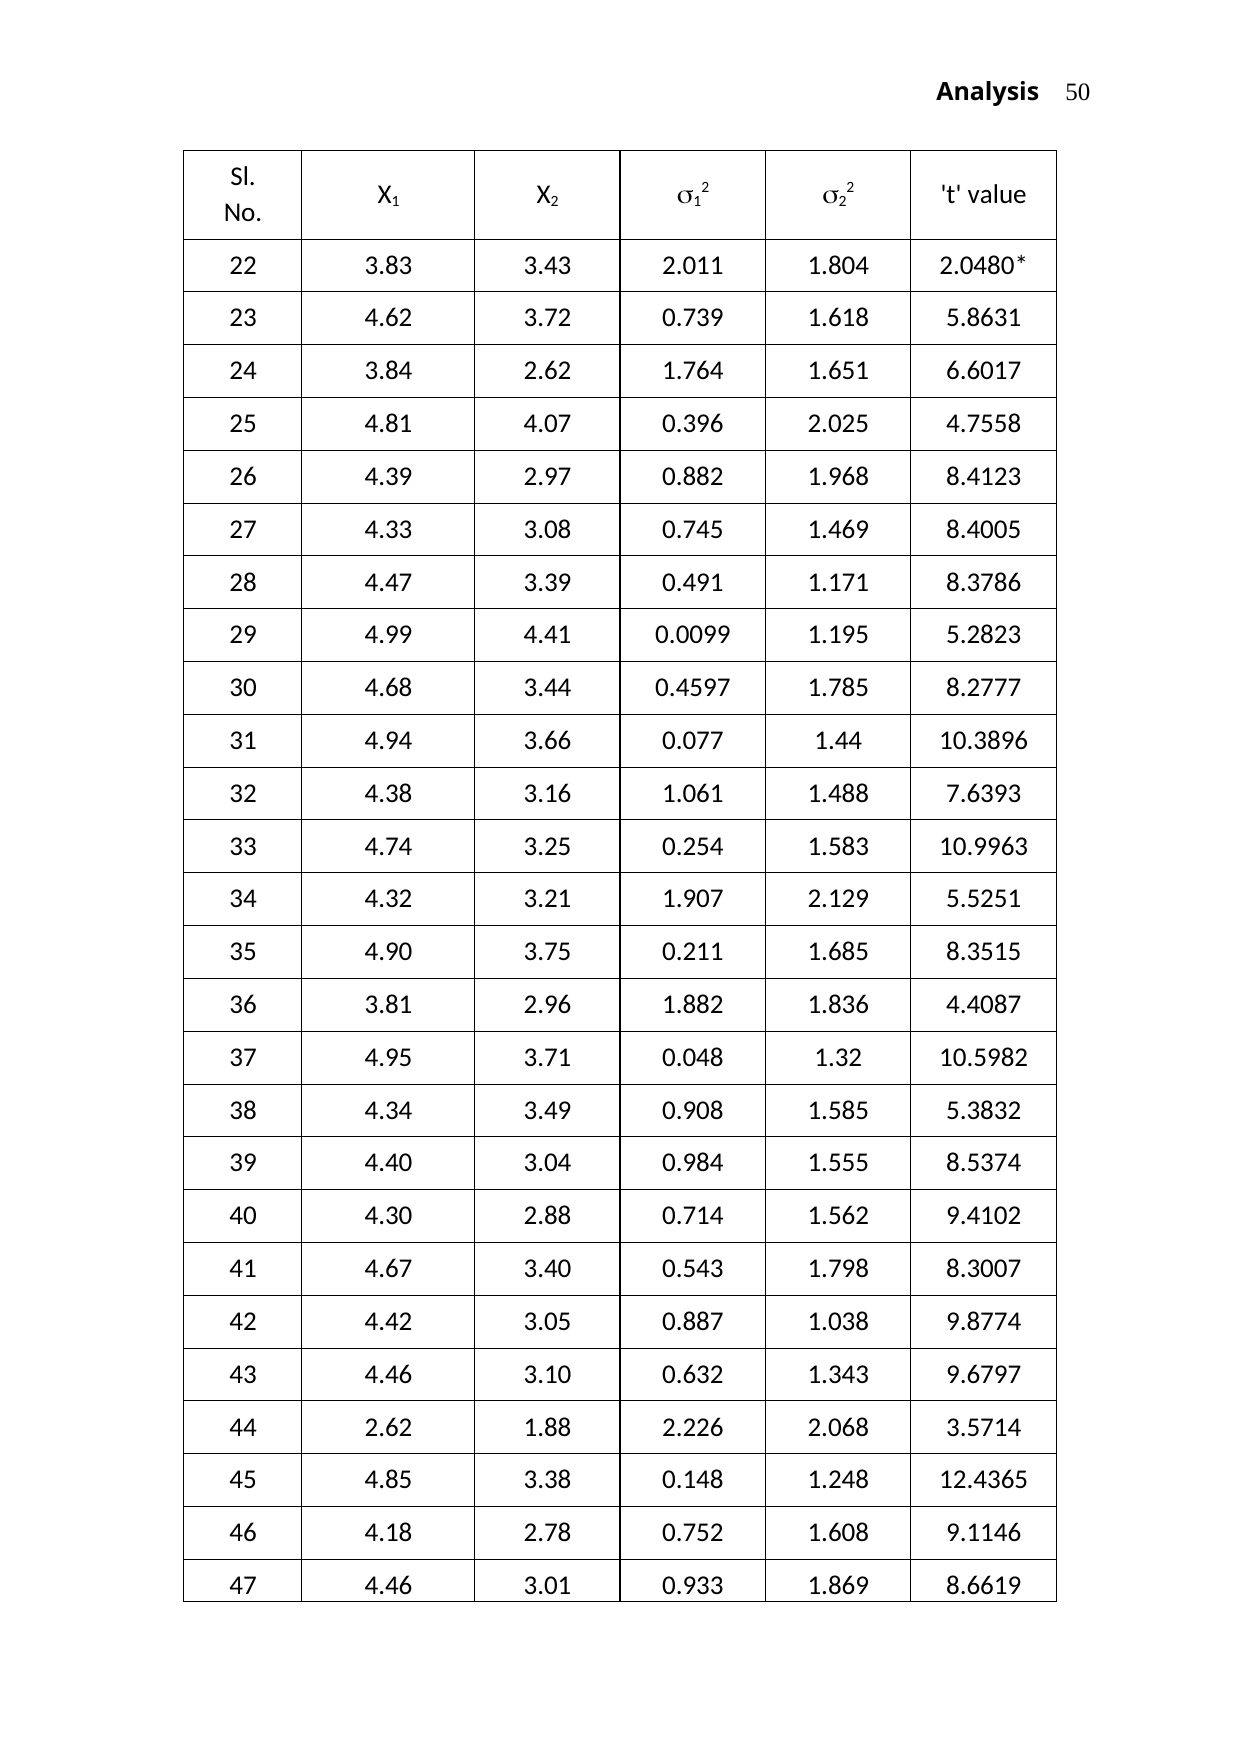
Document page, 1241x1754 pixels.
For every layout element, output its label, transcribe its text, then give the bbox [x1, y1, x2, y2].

table_cell 3.04 [475, 1137, 619, 1189]
table_cell 3.25 [475, 820, 619, 872]
table_cell 4.18 [302, 1507, 474, 1559]
table_cell 1.907 [621, 873, 765, 925]
table_cell 2.129 [766, 873, 910, 925]
table_cell 4.7558 [911, 398, 1056, 450]
table_cell 4.39 [302, 451, 474, 502]
table_cell 1.488 [766, 768, 910, 819]
table_cell 0.0099 [621, 609, 765, 661]
table_cell 1.171 [766, 556, 910, 608]
table_cell 2.068 [766, 1401, 910, 1453]
table_cell 24 [184, 345, 301, 397]
table_cell 1.608 [766, 1507, 910, 1559]
table_cell 3.38 [475, 1454, 619, 1506]
table_cell 0.933 [621, 1560, 765, 1601]
table_cell 2.0480* [911, 240, 1056, 291]
table_cell 4.07 [475, 398, 619, 450]
table_cell 0.745 [621, 504, 765, 555]
table_cell 44 [184, 1401, 301, 1453]
table_cell 2.96 [475, 979, 619, 1031]
table_cell 4.81 [302, 398, 474, 450]
table_cell 34 [184, 873, 301, 925]
table_cell 37 [184, 1032, 301, 1083]
table_cell 29 [184, 609, 301, 661]
table_cell 4.67 [302, 1243, 474, 1295]
table_cell 4.68 [302, 662, 474, 714]
table_cell 1.44 [766, 715, 910, 767]
table_cell 2.88 [475, 1190, 619, 1242]
table_header X1 [302, 151, 474, 238]
table_cell 43 [184, 1349, 301, 1400]
table_cell 3.5714 [911, 1401, 1056, 1453]
table_cell 3.21 [475, 873, 619, 925]
table_cell 3.71 [475, 1032, 619, 1083]
table_cell 8.4123 [911, 451, 1056, 502]
table_cell 3.01 [475, 1560, 619, 1601]
table_cell 0.984 [621, 1137, 765, 1189]
table_cell 5.3832 [911, 1085, 1056, 1136]
table_cell 0.882 [621, 451, 765, 502]
table_cell 0.148 [621, 1454, 765, 1506]
table_cell 0.632 [621, 1349, 765, 1400]
table_cell 2.226 [621, 1401, 765, 1453]
table_cell 22 [184, 240, 301, 291]
table_cell 3.49 [475, 1085, 619, 1136]
table_cell 8.3786 [911, 556, 1056, 608]
table_header Sl. No. [184, 151, 301, 238]
table_cell 9.6797 [911, 1349, 1056, 1400]
table_cell 1.469 [766, 504, 910, 555]
table_cell 1.798 [766, 1243, 910, 1295]
table_cell 0.254 [621, 820, 765, 872]
table_cell 4.94 [302, 715, 474, 767]
table_cell 0.887 [621, 1296, 765, 1347]
table_cell 33 [184, 820, 301, 872]
table_cell 46 [184, 1507, 301, 1559]
table_cell 4.33 [302, 504, 474, 555]
table_cell 3.72 [475, 292, 619, 344]
table_cell 9.4102 [911, 1190, 1056, 1242]
table_cell 4.99 [302, 609, 474, 661]
table_cell 35 [184, 926, 301, 978]
table_cell 3.16 [475, 768, 619, 819]
table_cell 1.804 [766, 240, 910, 291]
table_cell 0.396 [621, 398, 765, 450]
table_cell 2.025 [766, 398, 910, 450]
table_cell 10.3896 [911, 715, 1056, 767]
table_cell 1.882 [621, 979, 765, 1031]
table_cell 3.05 [475, 1296, 619, 1347]
table_cell 26 [184, 451, 301, 502]
table_cell 1.343 [766, 1349, 910, 1400]
table_cell 4.42 [302, 1296, 474, 1347]
table_cell 4.40 [302, 1137, 474, 1189]
table_cell 5.8631 [911, 292, 1056, 344]
table_cell 4.32 [302, 873, 474, 925]
table_cell 8.3007 [911, 1243, 1056, 1295]
table_cell 10.9963 [911, 820, 1056, 872]
table_cell 2.78 [475, 1507, 619, 1559]
table_cell 3.84 [302, 345, 474, 397]
table_header 't' value [911, 151, 1056, 238]
table_cell 4.74 [302, 820, 474, 872]
table_cell 3.83 [302, 240, 474, 291]
table_cell 4.34 [302, 1085, 474, 1136]
table_cell 2.62 [475, 345, 619, 397]
table_cell 0.048 [621, 1032, 765, 1083]
table_cell 1.685 [766, 926, 910, 978]
table_cell 4.95 [302, 1032, 474, 1083]
table_cell 4.4087 [911, 979, 1056, 1031]
table_cell 42 [184, 1296, 301, 1347]
table_cell 0.752 [621, 1507, 765, 1559]
table_cell 2.97 [475, 451, 619, 502]
table_cell 2.011 [621, 240, 765, 291]
table_cell 1.869 [766, 1560, 910, 1601]
table_cell 9.8774 [911, 1296, 1056, 1347]
table_cell 5.5251 [911, 873, 1056, 925]
table_cell 4.85 [302, 1454, 474, 1506]
table_cell 1.555 [766, 1137, 910, 1189]
table_cell 0.739 [621, 292, 765, 344]
table_cell 28 [184, 556, 301, 608]
table_cell 3.43 [475, 240, 619, 291]
table_cell 0.714 [621, 1190, 765, 1242]
table_cell 25 [184, 398, 301, 450]
table_cell 0.077 [621, 715, 765, 767]
table_cell 0.4597 [621, 662, 765, 714]
table_cell 0.543 [621, 1243, 765, 1295]
table_cell 8.5374 [911, 1137, 1056, 1189]
table_cell 40 [184, 1190, 301, 1242]
table_cell 4.46 [302, 1349, 474, 1400]
table_cell 47 [184, 1560, 301, 1601]
table_cell 3.66 [475, 715, 619, 767]
table_cell 41 [184, 1243, 301, 1295]
table_cell 36 [184, 979, 301, 1031]
table_cell 3.40 [475, 1243, 619, 1295]
table_cell 0.908 [621, 1085, 765, 1136]
table_cell 1.585 [766, 1085, 910, 1136]
table_cell 3.44 [475, 662, 619, 714]
table_cell 1.061 [621, 768, 765, 819]
table_cell 9.1146 [911, 1507, 1056, 1559]
table_cell 6.6017 [911, 345, 1056, 397]
table_cell 12.4365 [911, 1454, 1056, 1506]
table_cell 39 [184, 1137, 301, 1189]
table_cell 23 [184, 292, 301, 344]
table_cell 4.62 [302, 292, 474, 344]
table_cell 4.30 [302, 1190, 474, 1242]
table_cell 45 [184, 1454, 301, 1506]
table_cell 3.10 [475, 1349, 619, 1400]
table_cell 1.88 [475, 1401, 619, 1453]
table_cell 31 [184, 715, 301, 767]
table_cell 1.583 [766, 820, 910, 872]
table_cell 4.47 [302, 556, 474, 608]
table_cell 3.08 [475, 504, 619, 555]
table_cell 1.968 [766, 451, 910, 502]
table_cell 3.81 [302, 979, 474, 1031]
table_cell 1.038 [766, 1296, 910, 1347]
table_cell 30 [184, 662, 301, 714]
table_header 22 [766, 151, 910, 238]
table_cell 3.39 [475, 556, 619, 608]
table_cell 4.46 [302, 1560, 474, 1601]
table_cell 0.491 [621, 556, 765, 608]
table_cell 8.2777 [911, 662, 1056, 714]
table_cell 2.62 [302, 1401, 474, 1453]
table_cell 1.836 [766, 979, 910, 1031]
table_cell 0.211 [621, 926, 765, 978]
table_cell 5.2823 [911, 609, 1056, 661]
table_cell 1.785 [766, 662, 910, 714]
table_cell 8.4005 [911, 504, 1056, 555]
table_header 12 [621, 151, 765, 238]
table_cell 1.618 [766, 292, 910, 344]
table_cell 3.75 [475, 926, 619, 978]
table_cell 4.41 [475, 609, 619, 661]
table_cell 7.6393 [911, 768, 1056, 819]
table_cell 27 [184, 504, 301, 555]
table_cell 1.248 [766, 1454, 910, 1506]
table_cell 4.38 [302, 768, 474, 819]
table_cell 1.32 [766, 1032, 910, 1083]
table_cell 8.6619 [911, 1560, 1056, 1601]
table_cell 4.90 [302, 926, 474, 978]
table_cell 1.764 [621, 345, 765, 397]
table_cell 8.3515 [911, 926, 1056, 978]
table_cell 38 [184, 1085, 301, 1136]
table_cell 10.5982 [911, 1032, 1056, 1083]
table_cell 1.562 [766, 1190, 910, 1242]
table_cell 32 [184, 768, 301, 819]
table_cell 1.651 [766, 345, 910, 397]
table_header X2 [475, 151, 619, 238]
table_cell 1.195 [766, 609, 910, 661]
